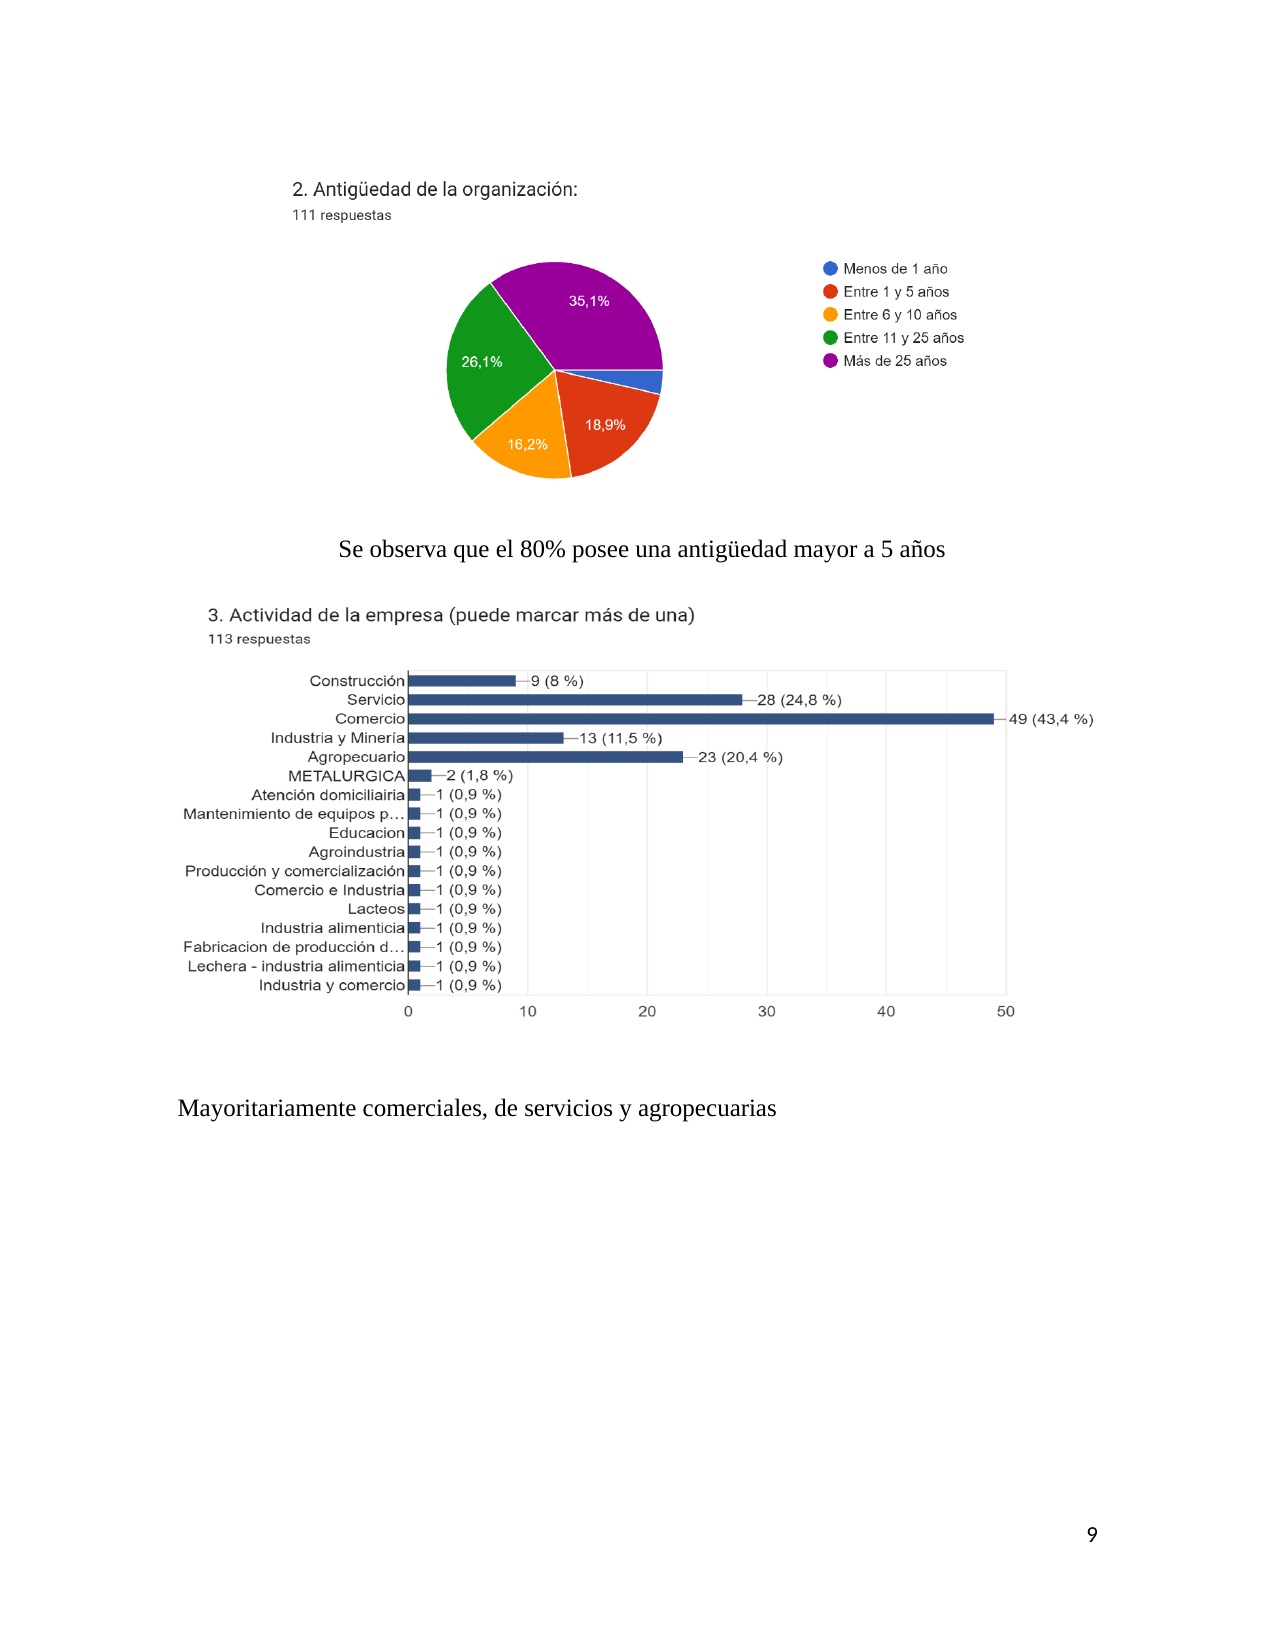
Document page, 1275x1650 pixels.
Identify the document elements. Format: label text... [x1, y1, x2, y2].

picture [177, 577, 1098, 1079]
picture [263, 147, 1148, 520]
list Se observa que el 80% posee una antigüedad mayor a 5 años [338, 534, 1098, 563]
list Mayoritariamente comerciales, de servicios y agropecuarias [177, 1093, 1098, 1121]
